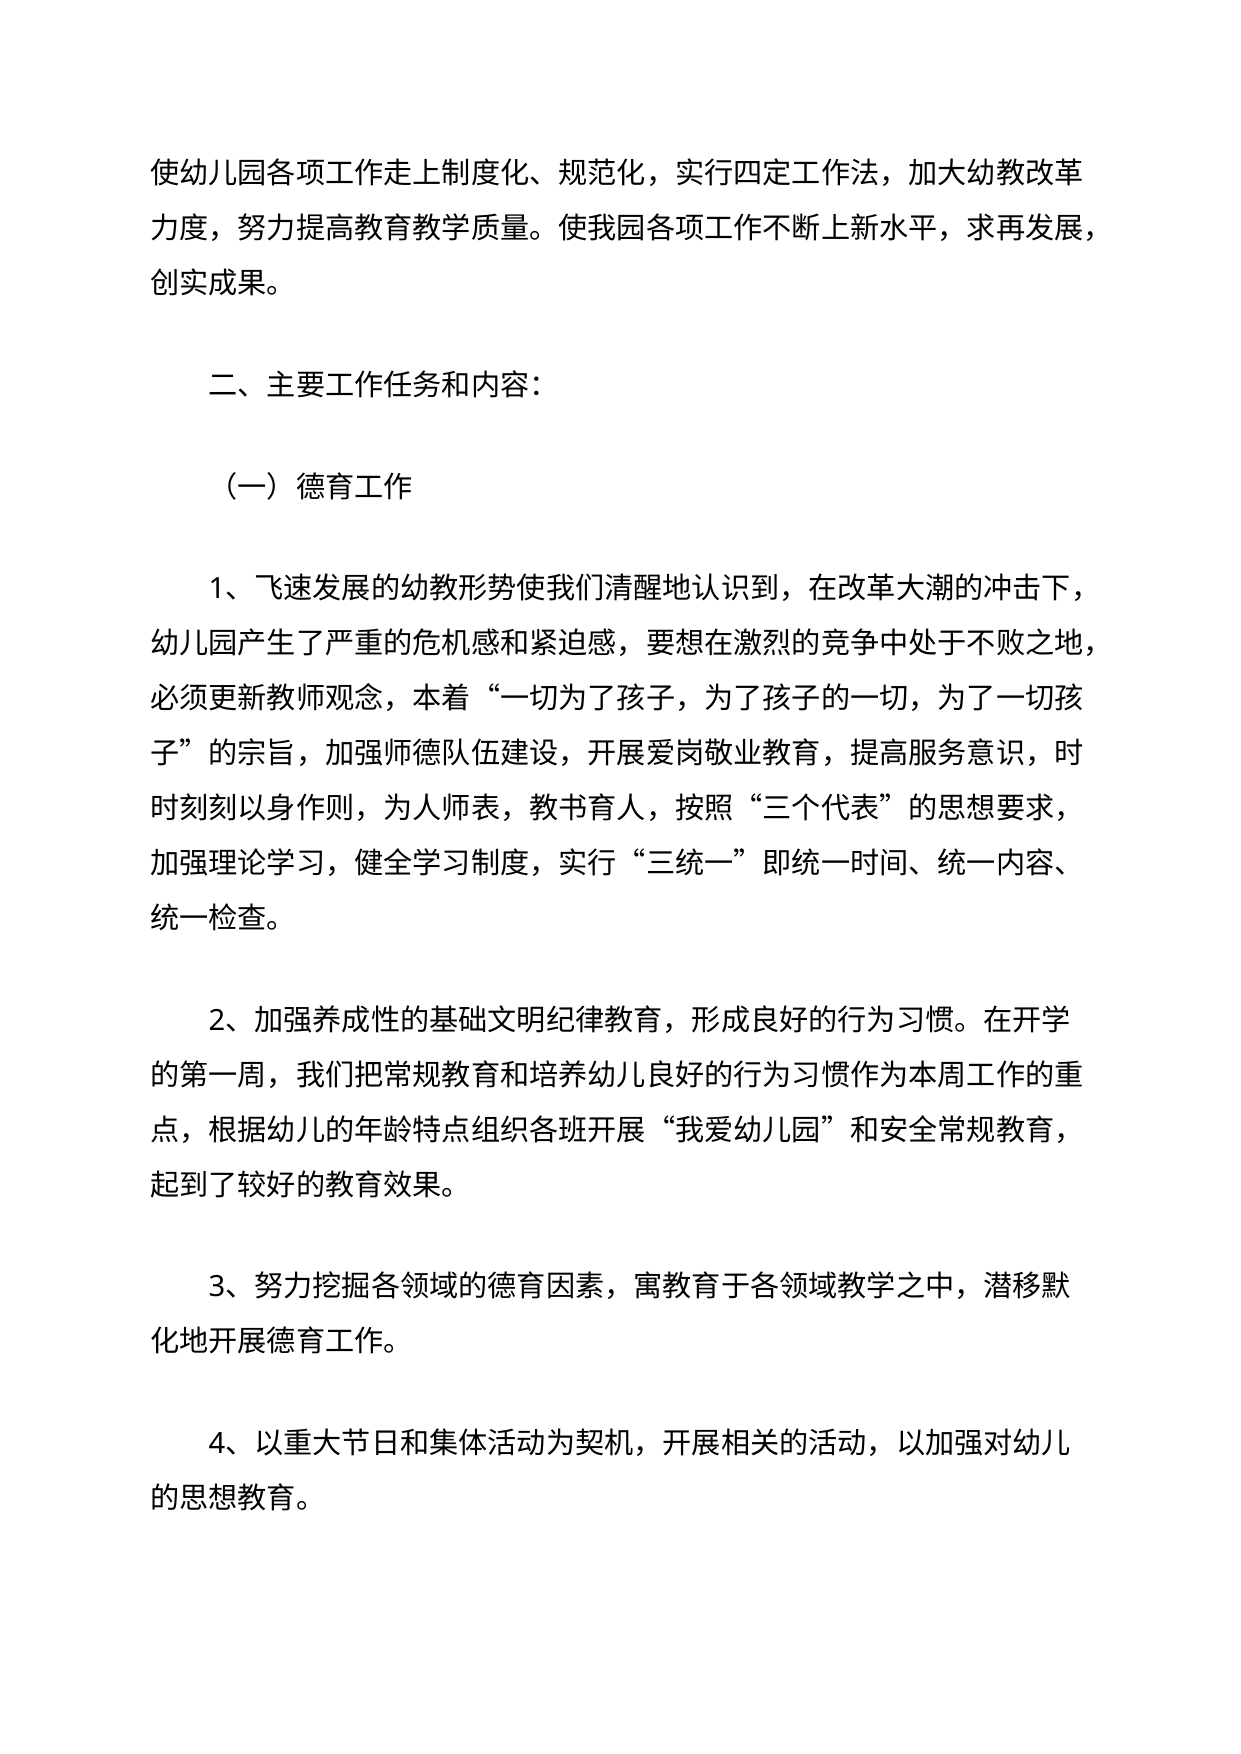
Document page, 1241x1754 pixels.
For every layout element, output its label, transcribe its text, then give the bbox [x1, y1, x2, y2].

text （一）德育工作 [150, 463, 1090, 506]
text 4、以重大节日和集体活动为契机，开展相关的活动，以加强对幼儿的思想教育。 [150, 1420, 1090, 1517]
text 2、加强养成性的基础文明纪律教育，形成良好的行为习惯。在开学的第一周，我们把常规教育和培养幼儿良好的行为习惯作为本周工作的重点，根据幼儿的年龄特点组织各班开展“我爱幼儿园”和安全常规教育，起到了较好的教育效果。 [150, 996, 1090, 1203]
text 1、飞速发展的幼教形势使我们清醒地认识到，在改革大潮的冲击下，幼儿园产生了严重的危机感和紧迫感，要想在激烈的竞争中处于不败之地，必须更新教师观念，本着“一切为了孩子，为了孩子的一切，为了一切孩子”的宗旨，加强师德队伍建设，开展爱岗敬业教育，提高服务意识，时时刻刻以身作则，为人师表，教书育人，按照“三个代表”的思想要求，加强理论学习，健全学习制度，实行“三统一”即统一时间、统一内容、统一检查。 [150, 565, 1090, 937]
text 3、努力挖掘各领域的德育因素，寓教育于各领域教学之中，潜移默化地开展德育工作。 [150, 1263, 1090, 1360]
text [150, 150, 1090, 302]
text 二、主要工作任务和内容： [150, 362, 1090, 404]
